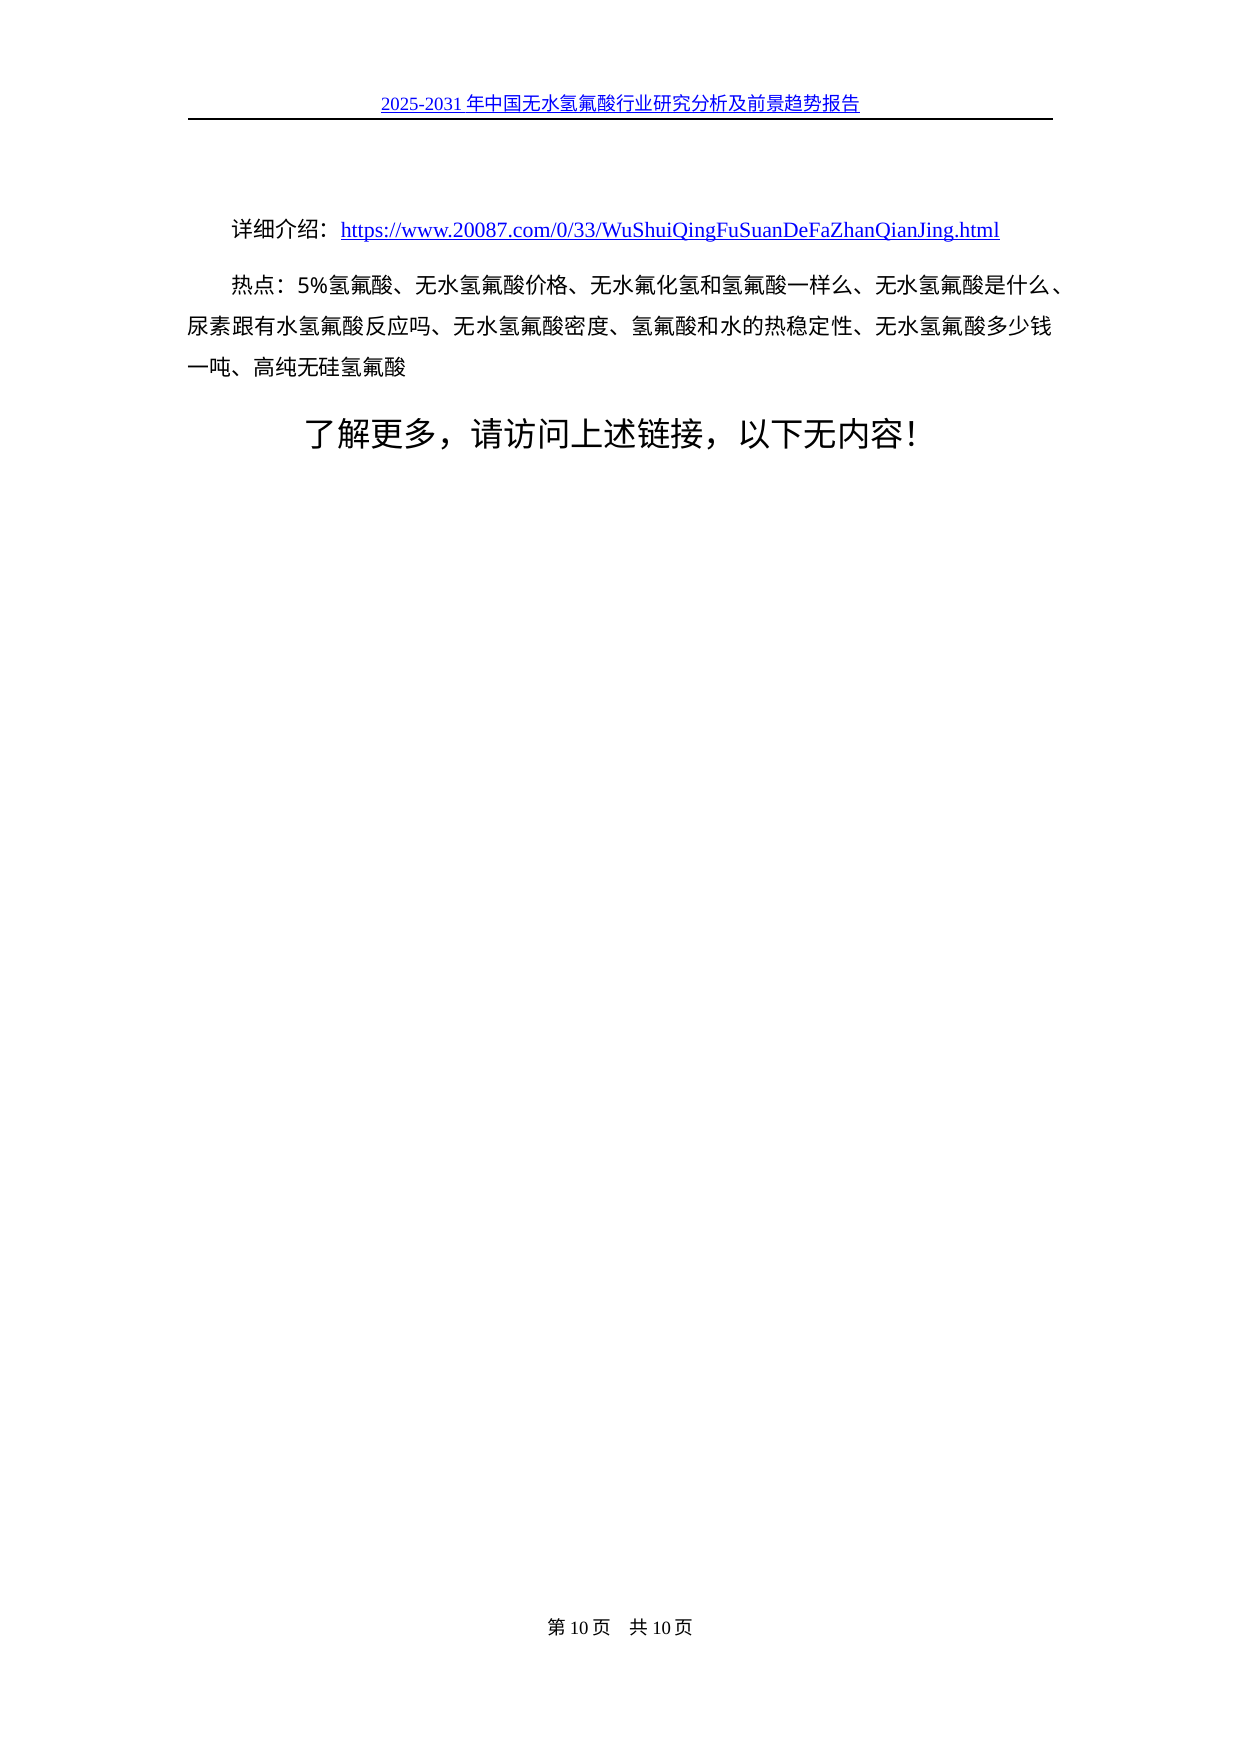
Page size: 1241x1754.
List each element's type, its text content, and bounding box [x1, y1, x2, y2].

text 详细介绍：https://www.20087.com/0/33/WuShuiQingFuSuanDeFaZhanQianJing.html [187, 212, 1053, 244]
title 了解更多，请访问上述链接，以下无内容！ [187, 399, 1053, 464]
text 热点：5%氢氟酸、无水氢氟酸价格、无水氟化氢和氢氟酸一样么、无水氢氟酸是什么、尿素跟有水氢氟酸反应吗、无水氢氟酸密度、氢氟酸和水的热稳定性、无水氢氟酸多少钱一吨、高纯无硅氢氟酸 [187, 268, 1053, 382]
